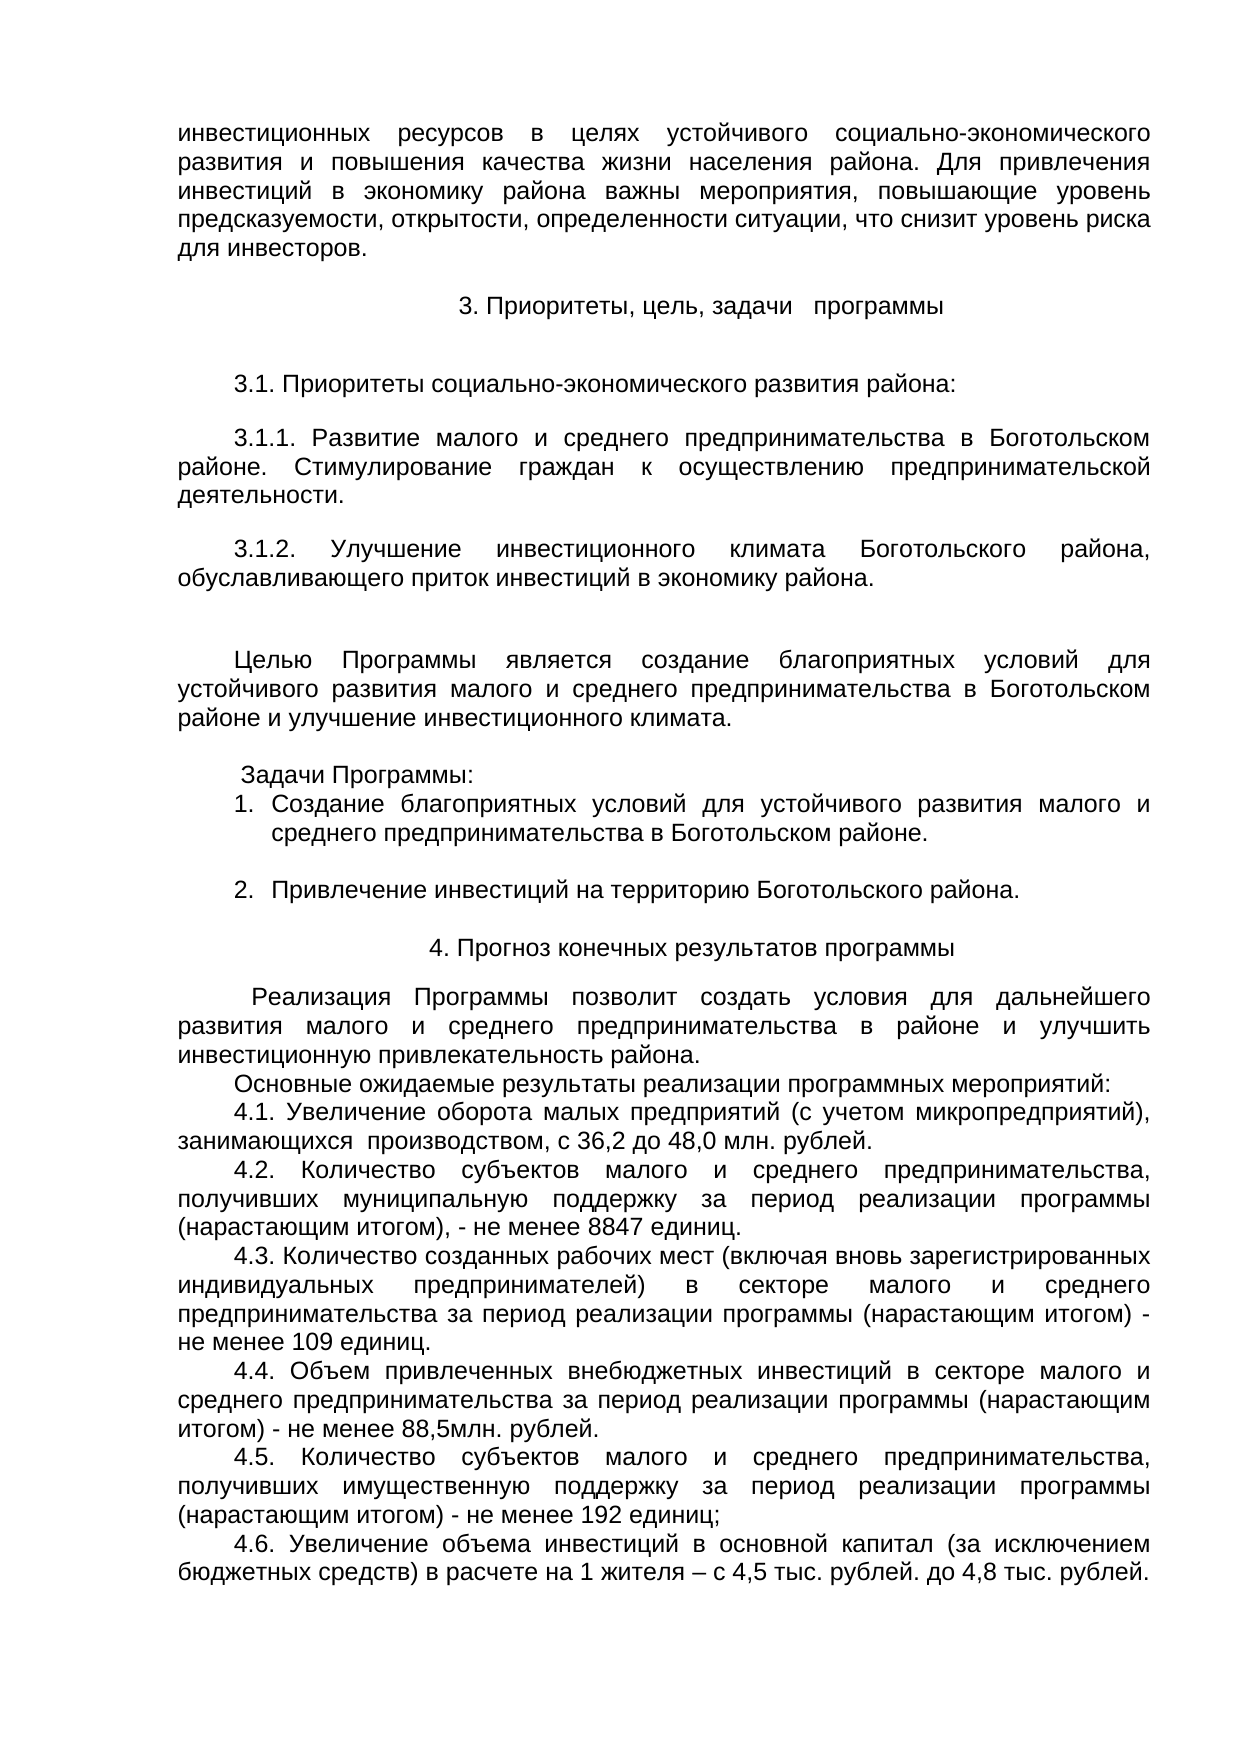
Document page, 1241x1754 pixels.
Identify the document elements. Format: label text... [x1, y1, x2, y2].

text Реализация Программы позволит создать условия для дальнейшего развития малого и среднего предпринимательства в районе и улучшить инвестиционную привлекательность района. [177, 982, 1152, 1068]
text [177, 118, 1152, 262]
text 4.4. Объем привлеченных внебюджетных инвестиций в секторе малого и среднего предпринимательства за период реализации программы (нарастающим итогом) - не менее 88,5млн. рублей. [177, 1356, 1152, 1442]
text 4.3. Количество созданных рабочих мест (включая вновь зарегистрированных индивидуальных предпринимателей) в секторе малого и среднего предпринимательства за период реализации программы (нарастающим итогом) - не менее 109 единиц. [177, 1241, 1152, 1356]
text 4. Прогноз конечных результатов программы [177, 933, 1133, 961]
text 4.1. Увеличение оборота малых предприятий (с учетом микропредприятий), занимающихся производством, с 36,2 до 48,0 млн. рублей. [177, 1097, 1152, 1155]
text Основные ожидаемые результаты реализации программных мероприятий: [177, 1068, 1152, 1097]
text 3.1.2. Улучшение инвестиционного климата Боготольского района, обуславливающего приток инвестиций в экономику района. [177, 534, 1152, 591]
text 4.2. Количество субъектов малого и среднего предпринимательства, получивших муниципальную поддержку за период реализации программы (нарастающим итогом), - не менее 8847 единиц. [177, 1155, 1152, 1241]
list Привлечение инвестиций на территорию Боготольского района. [233, 875, 1152, 904]
text 4.5. Количество субъектов малого и среднего предпринимательства, получивших имущественную поддержку за период реализации программы (нарастающим итогом) - не менее 192 единиц; [177, 1442, 1152, 1528]
list Создание благоприятных условий для устойчивого развития малого и среднего предпринимательства в Боготольском районе. [233, 789, 1152, 846]
text 3.1. Приоритеты социально-экономического развития района: [177, 369, 1152, 398]
text 3.1.1. Развитие малого и среднего предпринимательства в Боготольском районе. Стимулирование граждан к осуществлению предпринимательской деятельности. [177, 423, 1152, 509]
text 3. Приоритеты, цель, задачи программы [177, 291, 1152, 319]
text Целью Программы является создание благоприятных условий для устойчивого развития малого и среднего предпринимательства в Боготольском районе и улучшение инвестиционного климата. [177, 645, 1152, 731]
text Задачи Программы: [177, 760, 1152, 789]
text 4.6. Увеличение объема инвестиций в основной капитал (за исключением бюджетных средств) в расчете на 1 жителя – с 4,5 тыс. рублей. до 4,8 тыс. рублей. [177, 1528, 1152, 1586]
